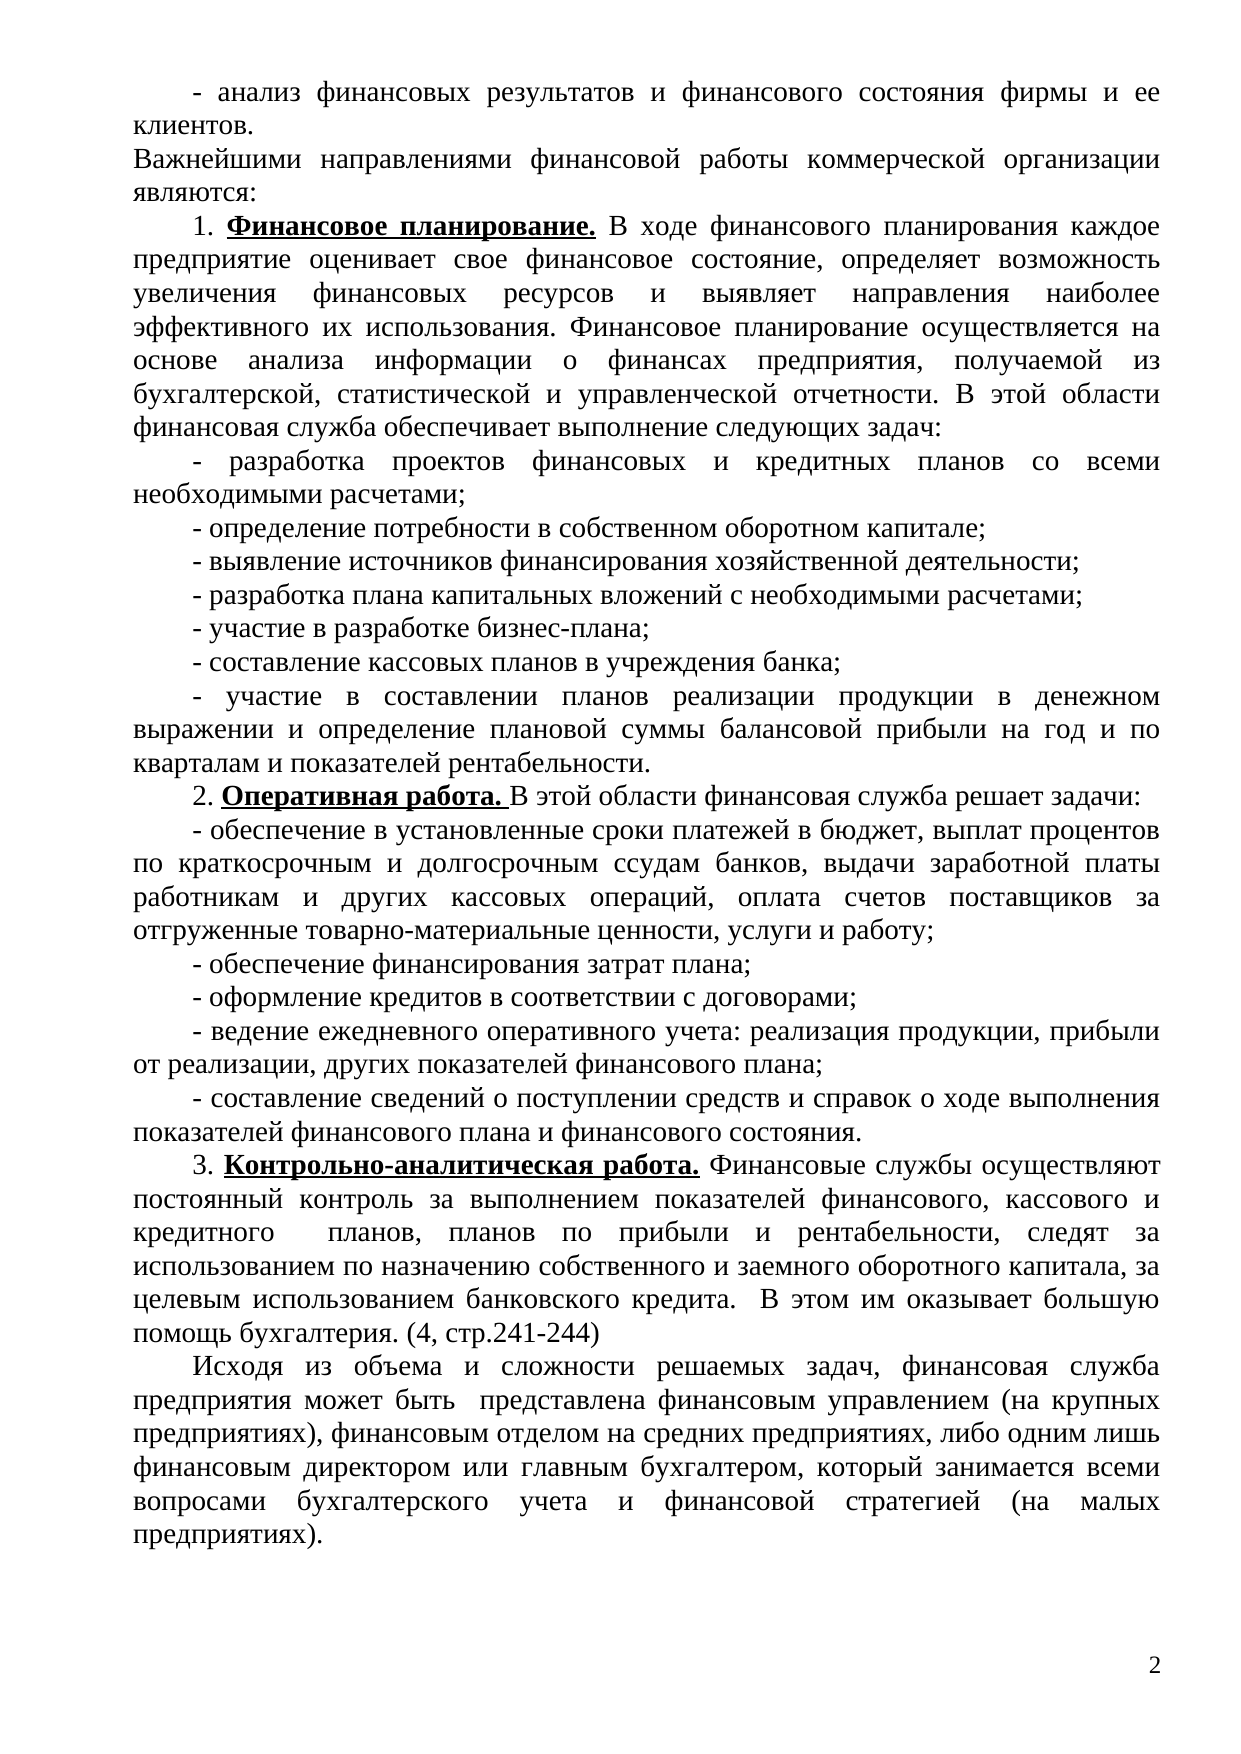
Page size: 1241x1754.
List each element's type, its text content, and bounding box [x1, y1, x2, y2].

text 2. Оперативная работа. В этой области финансовая служба решает задачи: [133, 778, 1161, 812]
text - анализ финансовых результатов и финансового состояния фирмы и ее клиентов. [133, 74, 1161, 141]
text - составление сведений о поступлении средств и справок о ходе выполнения показателей финансового плана и финансового состояния. [133, 1080, 1161, 1147]
text - составление кассовых планов в учреждения банка; [133, 644, 1161, 678]
text - участие в разработке бизнес-плана; [133, 611, 1161, 644]
text 3. Контрольно-аналитическая работа. Финансовые службы осуществляют постоянный контроль за выполнением показателей финансового, кассового и кредитного планов, планов по прибыли и рентабельности, следят за использованием по назначению собственного и заемного оборотного капитала, за целевым использованием банковского кредита. В этом им оказывает большую помощь бухгалтерия. (4, стр.241-244) [133, 1147, 1161, 1348]
text - ведение ежедневного оперативного учета: реализация продукции, прибыли от реализации, других показателей финансового плана; [133, 1013, 1161, 1080]
text - разработка плана капитальных вложений с необходимыми расчетами; [133, 577, 1161, 611]
text - выявление источников финансирования хозяйственной деятельности; [133, 543, 1161, 577]
text - обеспечение в установленные сроки платежей в бюджет, выплат процентов по краткосрочным и долгосрочным ссудам банков, выдачи заработной платы работникам и других кассовых операций, оплата счетов поставщиков за отгруженные товарно-материальные ценности, услуги и работу; [133, 812, 1161, 946]
text - разработка проектов финансовых и кредитных планов со всеми необходимыми расчетами; [133, 443, 1161, 510]
text - определение потребности в собственном оборотном капитале; [133, 510, 1161, 543]
text - участие в составлении планов реализации продукции в денежном выражении и определение плановой суммы балансовой прибыли на год и по кварталам и показателей рентабельности. [133, 678, 1161, 778]
text - обеспечение финансирования затрат плана; [133, 946, 1161, 979]
text 1. Финансовое планирование. В ходе финансового планирования каждое предприятие оценивает свое финансовое состояние, определяет возможность увеличения финансовых ресурсов и выявляет направления наиболее эффективного их использования. Финансовое планирование осуществляется на основе анализа информации о финансах предприятия, получаемой из бухгалтерской, статистической и управленческой отчетности. В этой области финансовая служба обеспечивает выполнение следующих задач: [133, 208, 1161, 443]
text Исходя из объема и сложности решаемых задач, финансовая служба предприятия может быть представлена финансовым управлением (на крупных предприятиях), финансовым отделом на средних предприятиях, либо одним лишь финансовым директором или главным бухгалтером, который занимается всеми вопросами бухгалтерского учета и финансовой стратегией (на малых предприятиях). [133, 1348, 1161, 1550]
text Важнейшими направлениями финансовой работы коммерческой организации являются: [133, 141, 1161, 208]
text - оформление кредитов в соответствии с договорами; [133, 979, 1161, 1013]
